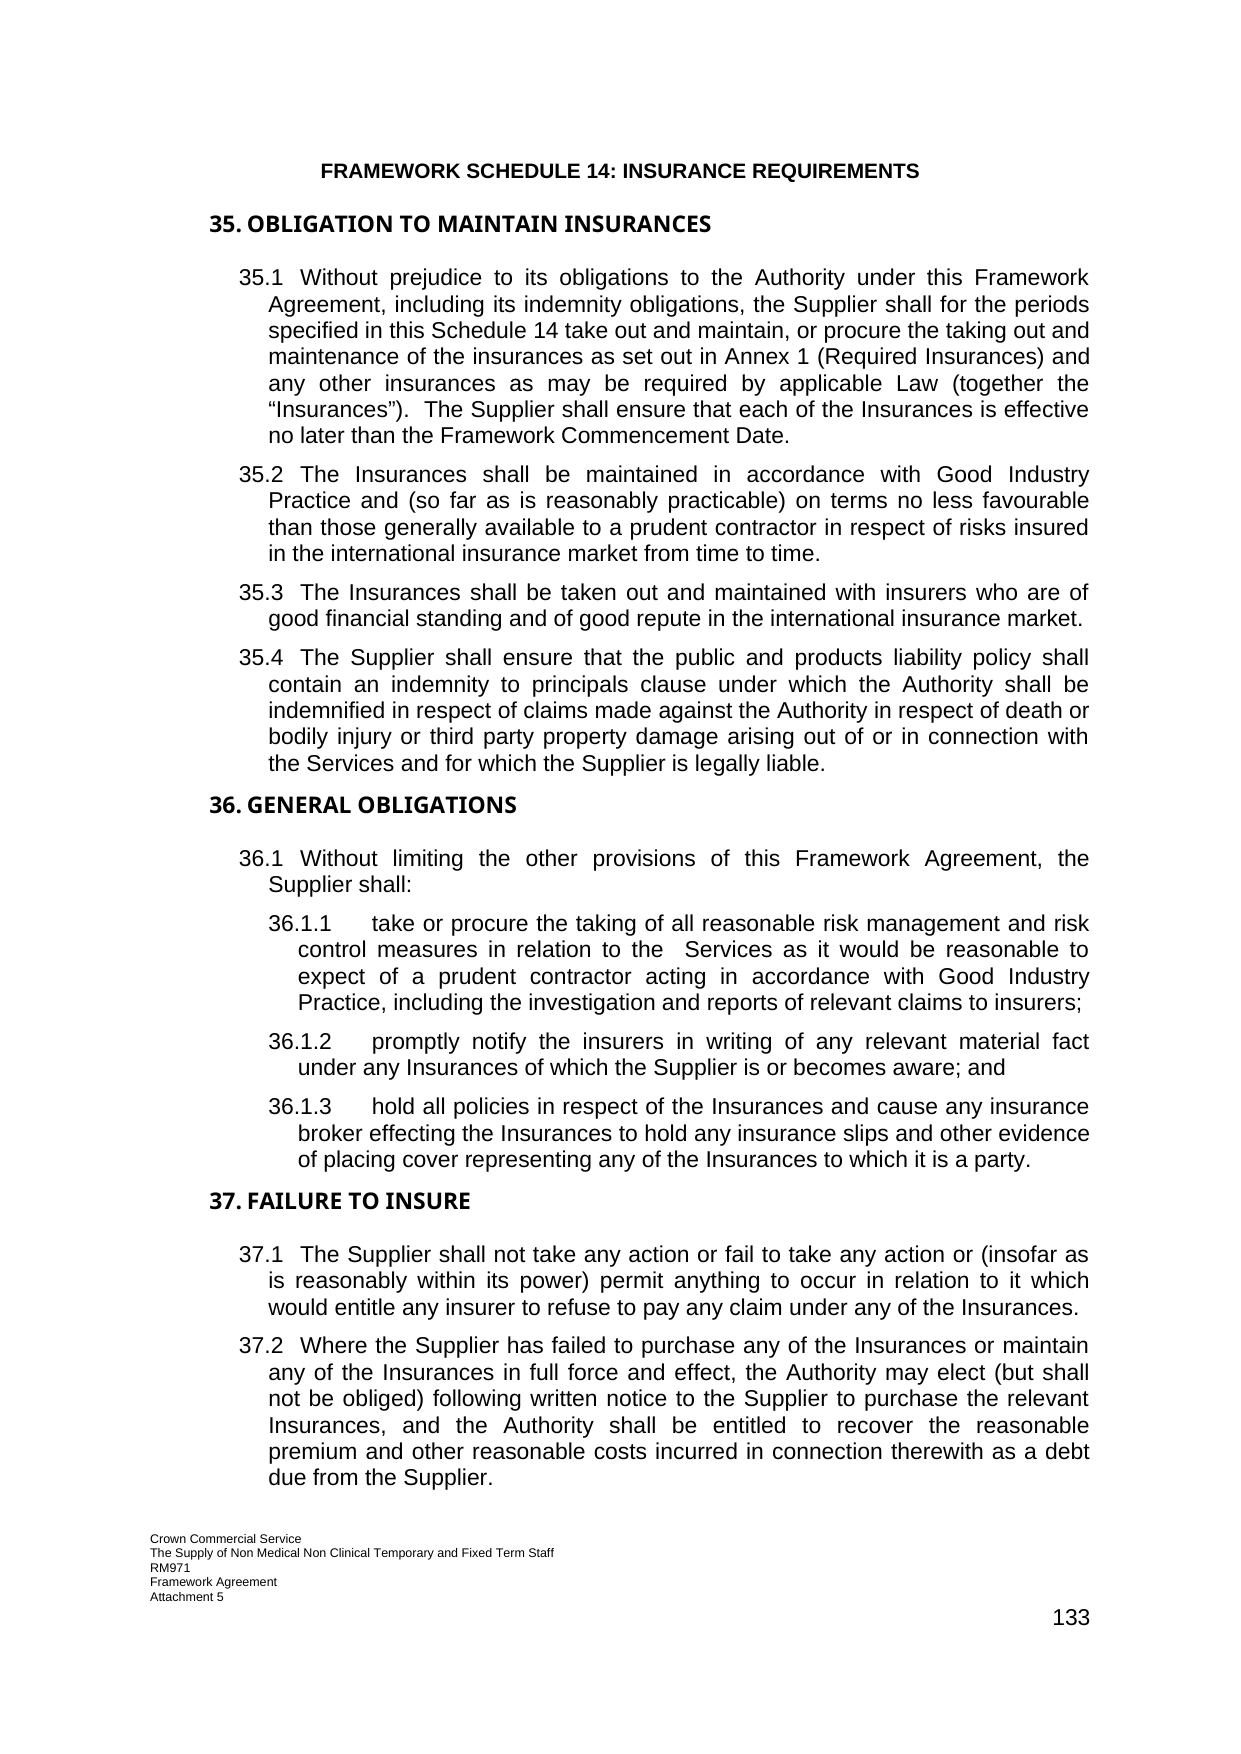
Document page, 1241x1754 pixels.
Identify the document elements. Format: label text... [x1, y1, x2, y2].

subtitle OBLIGATION TO MAINTAIN INSURANCES [209, 208, 1090, 239]
text hold all policies in respect of the Insurances and cause any insurance broker effecting the Insurances to hold any insurance slips and other evidence of placing cover representing any of the Insurances to which it is a party. [268, 1093, 1090, 1172]
subtitle Without prejudice to its obligations to the Authority under this Framework Agreement, including its indemnity obligations, the Supplier shall for the periods specified in this Schedule 14 take out and maintain, or procure the taking out and maintenance of the insurances as set out in Annex 1 (Required Insurances) and any other insurances as may be required by applicable Law (together the “Insurances”). The Supplier shall ensure that each of the Insurances is effective no later than the Framework Commencement Date. [239, 264, 1090, 449]
text take or procure the taking of all reasonable risk management and risk control measures in relation to the Services as it would be reasonable to expect of a prudent contractor acting in accordance with Good Industry Practice, including the investigation and reports of relevant claims to insurers; [268, 910, 1090, 1015]
subtitle GENERAL OBLIGATIONS [209, 788, 1090, 820]
text promptly notify the insurers in writing of any relevant material fact under any Insurances of which the Supplier is or becomes aware; and [268, 1028, 1090, 1081]
title FRAMEWORK SCHEDULE 14: INSURANCE REQUIREMENTS [150, 159, 1090, 183]
subtitle The Supplier shall not take any action or fail to take any action or (insofar as is reasonably within its power) permit anything to occur in relation to it which would entitle any insurer to refuse to pay any claim under any of the Insurances. [239, 1241, 1090, 1320]
subtitle Without limiting the other provisions of this Framework Agreement, the Supplier shall: [239, 845, 1090, 897]
subtitle FAILURE TO INSURE [209, 1185, 1090, 1216]
subtitle The Insurances shall be taken out and maintained with insurers who are of good financial standing and of good repute in the international insurance market. [239, 579, 1090, 632]
subtitle Where the Supplier has failed to purchase any of the Insurances or maintain any of the Insurances in full force and effect, the Authority may elect (but shall not be obliged) following written notice to the Supplier to purchase the relevant Insurances, and the Authority shall be entitled to recover the reasonable premium and other reasonable costs incurred in connection therewith as a debt due from the Supplier. [239, 1332, 1090, 1491]
subtitle The Insurances shall be maintained in accordance with Good Industry Practice and (so far as is reasonably practicable) on terms no less favourable than those generally available to a prudent contractor in respect of risks insured in the international insurance market from time to time. [239, 461, 1090, 567]
subtitle The Supplier shall ensure that the public and products liability policy shall contain an indemnity to principals clause under which the Authority shall be indemnified in respect of claims made against the Authority in respect of death or bodily injury or third party property damage arising out of or in connection with the Services and for which the Supplier is legally liable. [239, 644, 1090, 776]
